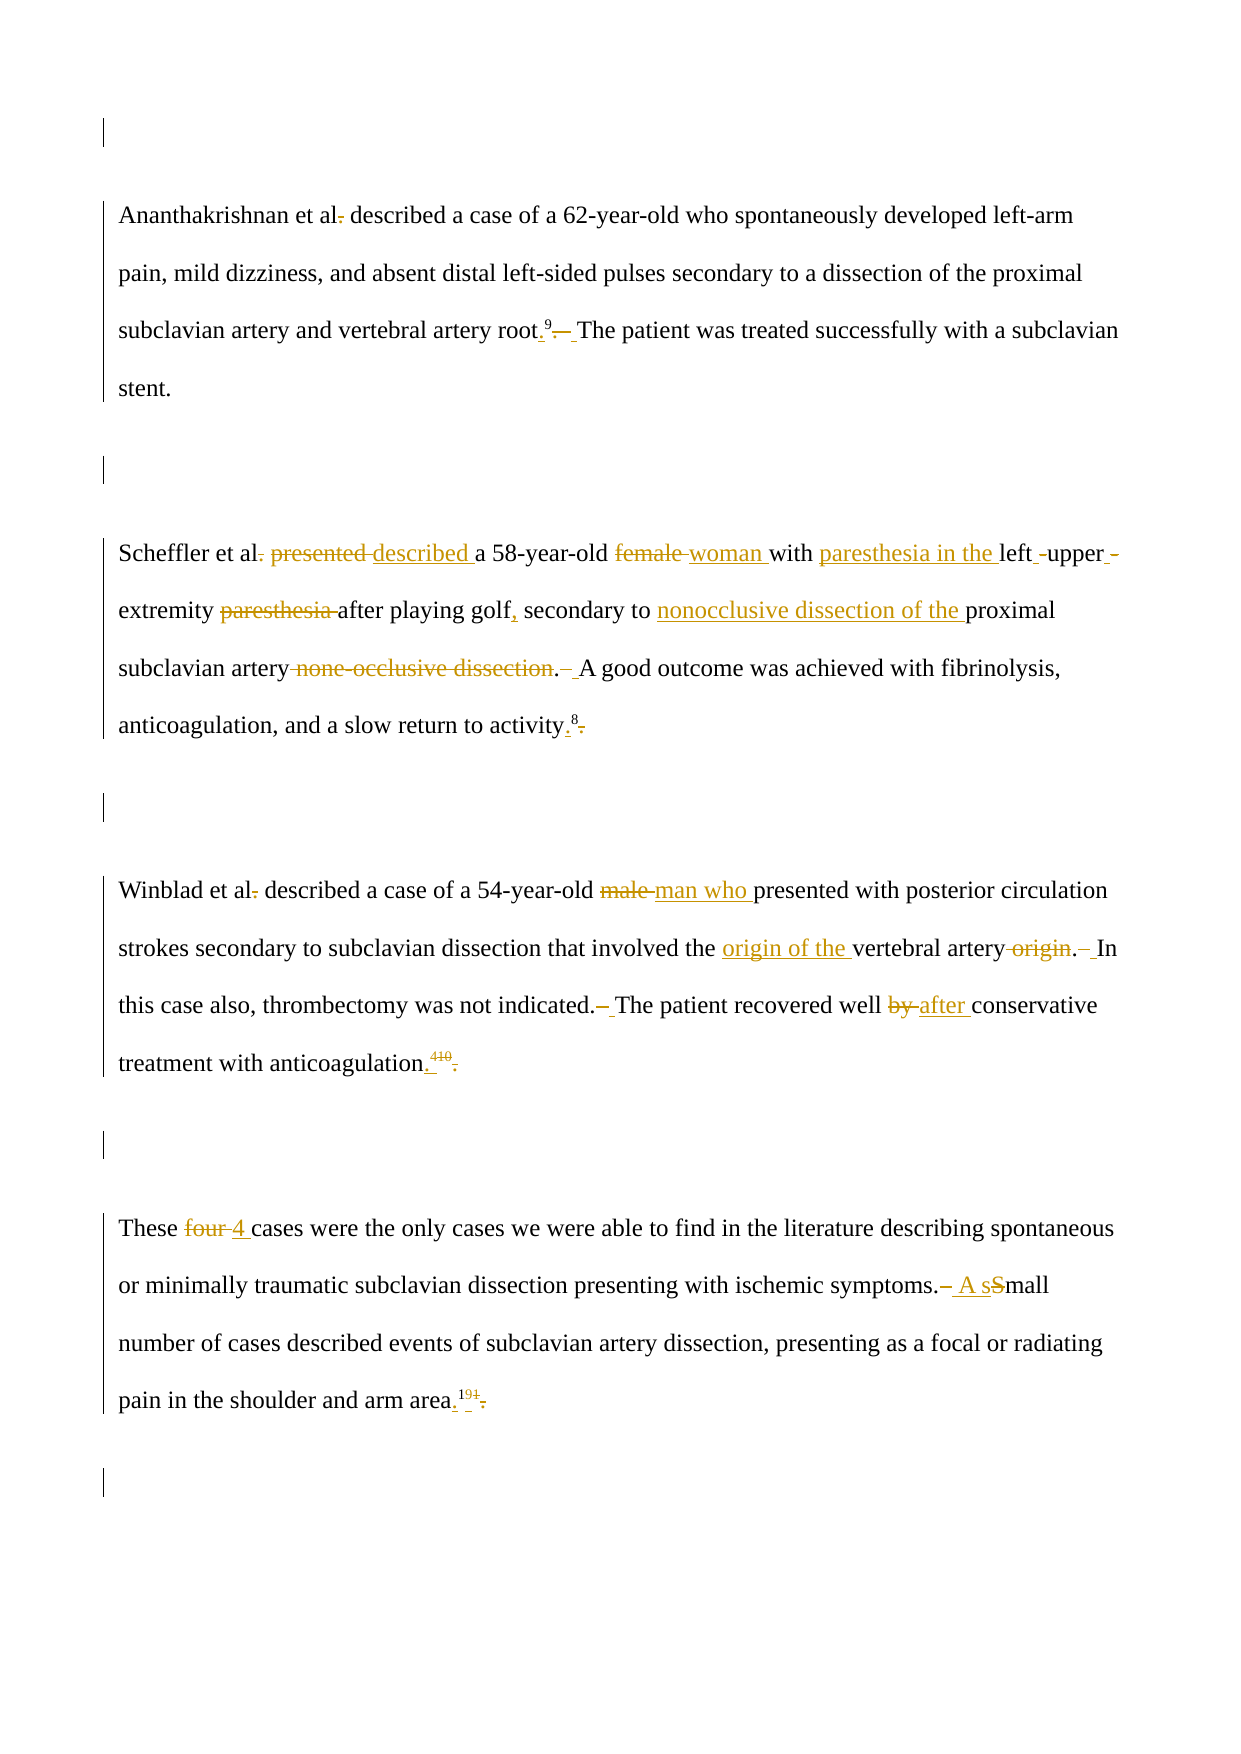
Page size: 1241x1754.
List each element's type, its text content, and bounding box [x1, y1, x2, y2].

text Winblad et al described a case of a 54-year-old presented with posterior circulation strokes secondary to subclavian dissection that involved the vertebral artery.In this case also, thrombectomy was not indicated.The patient recovered well conservative treatment with anticoagulation [118, 876, 1122, 1077]
text These cases were the only cases we were able to find in the literature describing spontaneous or minimally traumatic subclavian dissection presenting with ischemic symptoms.mall number of cases described events of subclavian artery dissection, presenting as a focal or radiating pain in the shoulder and arm area1 [118, 1213, 1122, 1414]
text Ananthakrishnan et al described a case of a 62-year-old who spontaneously developed left-arm pain, mild dizziness, and absent distal left-sided pulses secondary to a dissection of the proximal subclavian artery and vertebral artery root9The patient was treated successfully with a subclavian stent. [118, 201, 1122, 402]
text Scheffler et al a 58-year-old with leftupperextremity after playing golf secondary to proximal subclavian artery.A good outcome was achieved with fibrinolysis, anticoagulation, and a slow return to activity8 [118, 538, 1122, 739]
